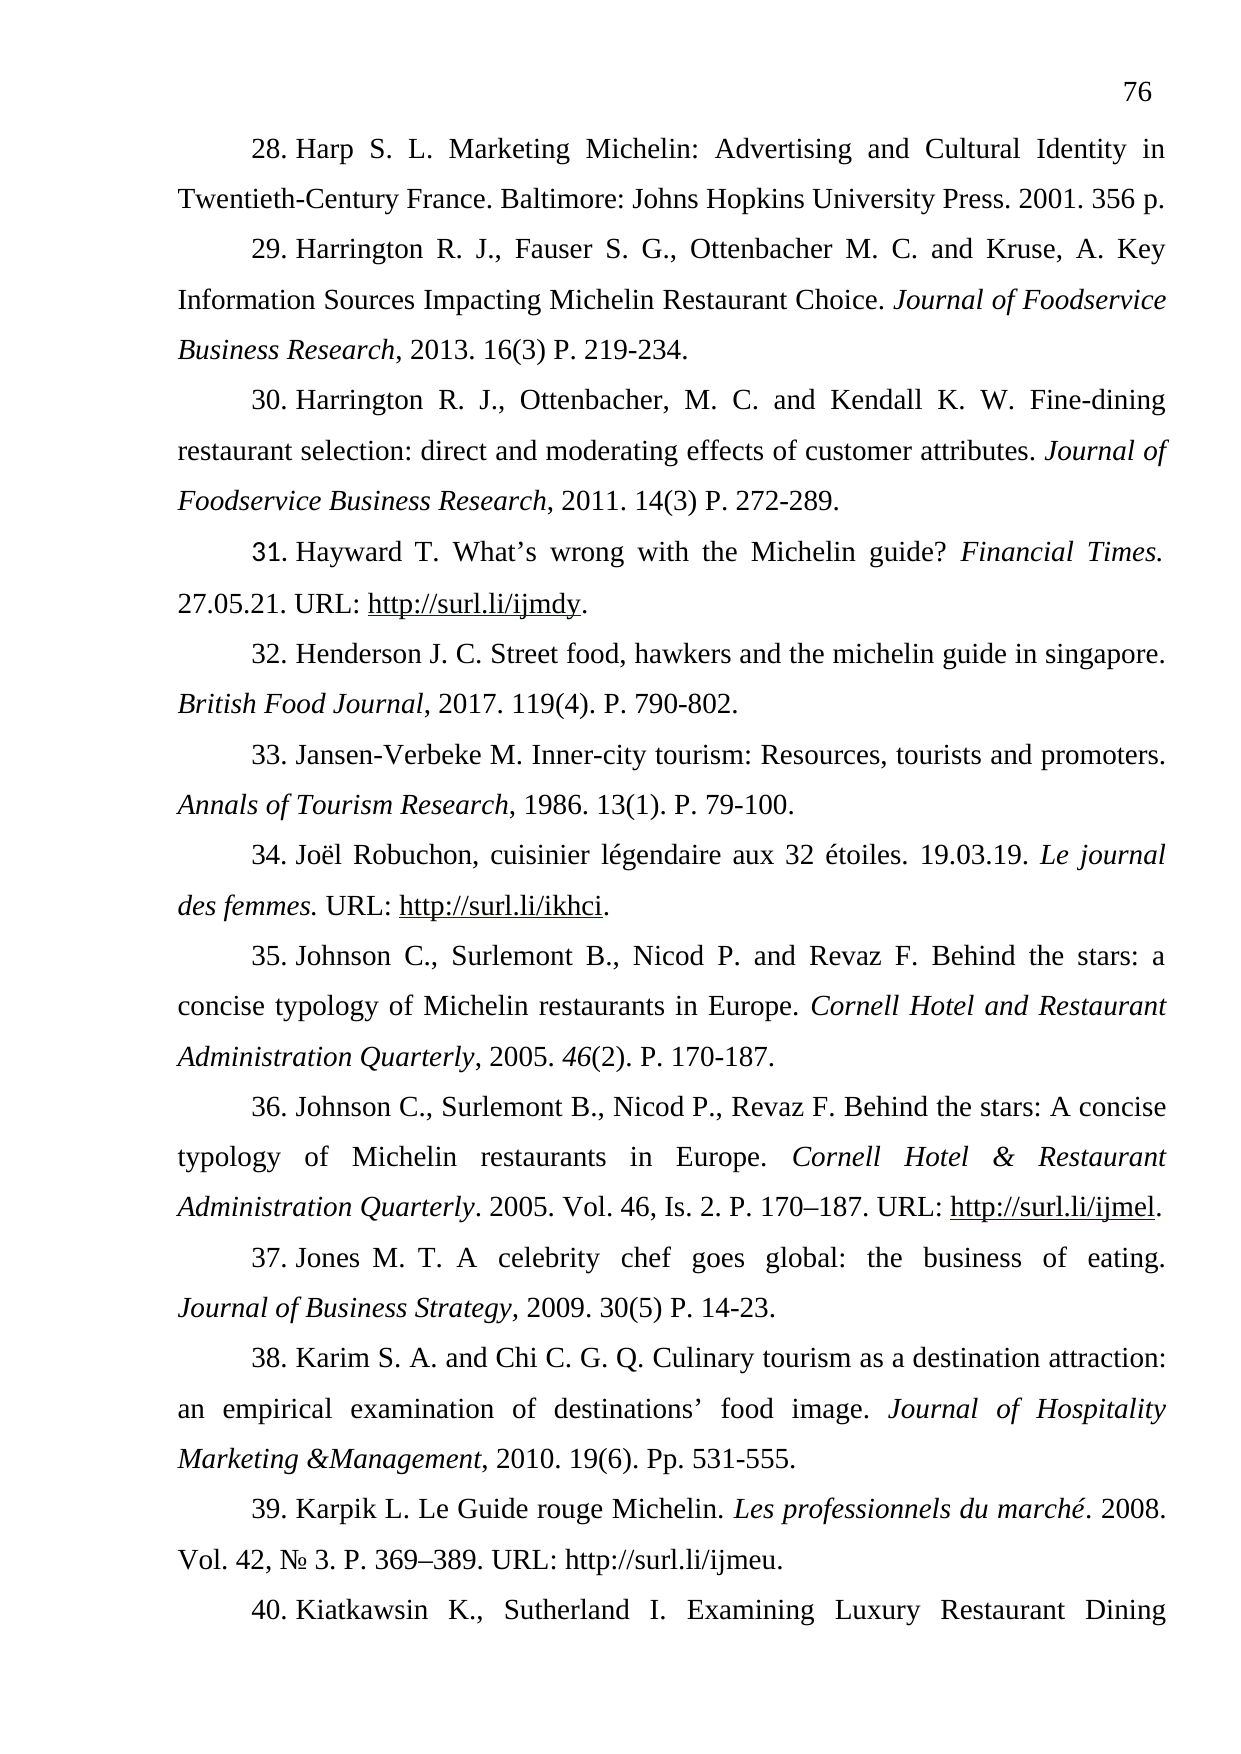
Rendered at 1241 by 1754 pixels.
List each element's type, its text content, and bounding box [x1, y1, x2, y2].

list Karim S. A. and Chi C. G. Q. Culinary tourism as a destination attraction: an empirical examination of destinations’ food image. Journal of Hospitality Marketing &Management, 2010. 19(6). Pp. 531-555. [177, 1341, 1166, 1475]
list Karpik L. Le Guide rouge Michelin. Les professionnels du marché. 2008. Vol. 42, № 3. P. 369–389. URL: http://surl.li/ijmeu. [177, 1491, 1166, 1575]
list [177, 1592, 1166, 1626]
list Jansen-Verbeke M. Inner-city tourism: Resources, tourists and promoters. Annals of Tourism Research, 1986. 13(1). P. 79-100. [177, 737, 1166, 821]
list Harrington R. J., Fauser S. G., Ottenbacher M. C. and Kruse, A. Key Information Sources Impacting Michelin Restaurant Choice. Journal of Foodservice Business Research, 2013. 16(3) P. 219-234. [177, 232, 1166, 366]
list Jones M. T. A celebrity chef goes global: the business of eating. Journal of Business Strategy, 2009. 30(5) P. 14-23. [177, 1240, 1166, 1324]
list Johnson C., Surlemont B., Nicod P. and Revaz F. Behind the stars: a concise typology of Michelin restaurants in Europe. Cornell Hotel and Restaurant Administration Quarterly, 2005. 46(2). P. 170-187. [177, 938, 1166, 1072]
list Henderson J. C. Street food, hawkers and the michelin guide in singapore. British Food Journal, 2017. 119(4). P. 790-802. [177, 636, 1166, 720]
list Harrington R. J., Ottenbacher, M. C. and Kendall K. W. Fine-dining restaurant selection: direct and moderating effects of customer attributes. Journal of Foodservice Business Research, 2011. 14(3) P. 272-289. [177, 382, 1166, 517]
list Johnson C., Surlemont B., Nicod P., Revaz F. Behind the stars: A concise typology of Michelin restaurants in Europe. Cornell Hotel & Restaurant Administration Quarterly. 2005. Vol. 46, Is. 2. P. 170–187. URL: http://surl.li/ijmel. [177, 1089, 1166, 1223]
list Harp S. L. Marketing Michelin: Advertising and Cultural Identity in Twentieth-Century France. Baltimore: Johns Hopkins University Press. 2001. 356 p. [177, 131, 1166, 215]
list Joël Robuchon, cuisinier légendaire aux 32 étoiles. 19.03.19. Le journal des femmes. URL: http://surl.li/ikhci. [177, 837, 1166, 921]
list Hayward T. What’s wrong with the Michelin guide? Financial Times. 27.05.21. URL: http://surl.li/ijmdy. [177, 533, 1166, 619]
